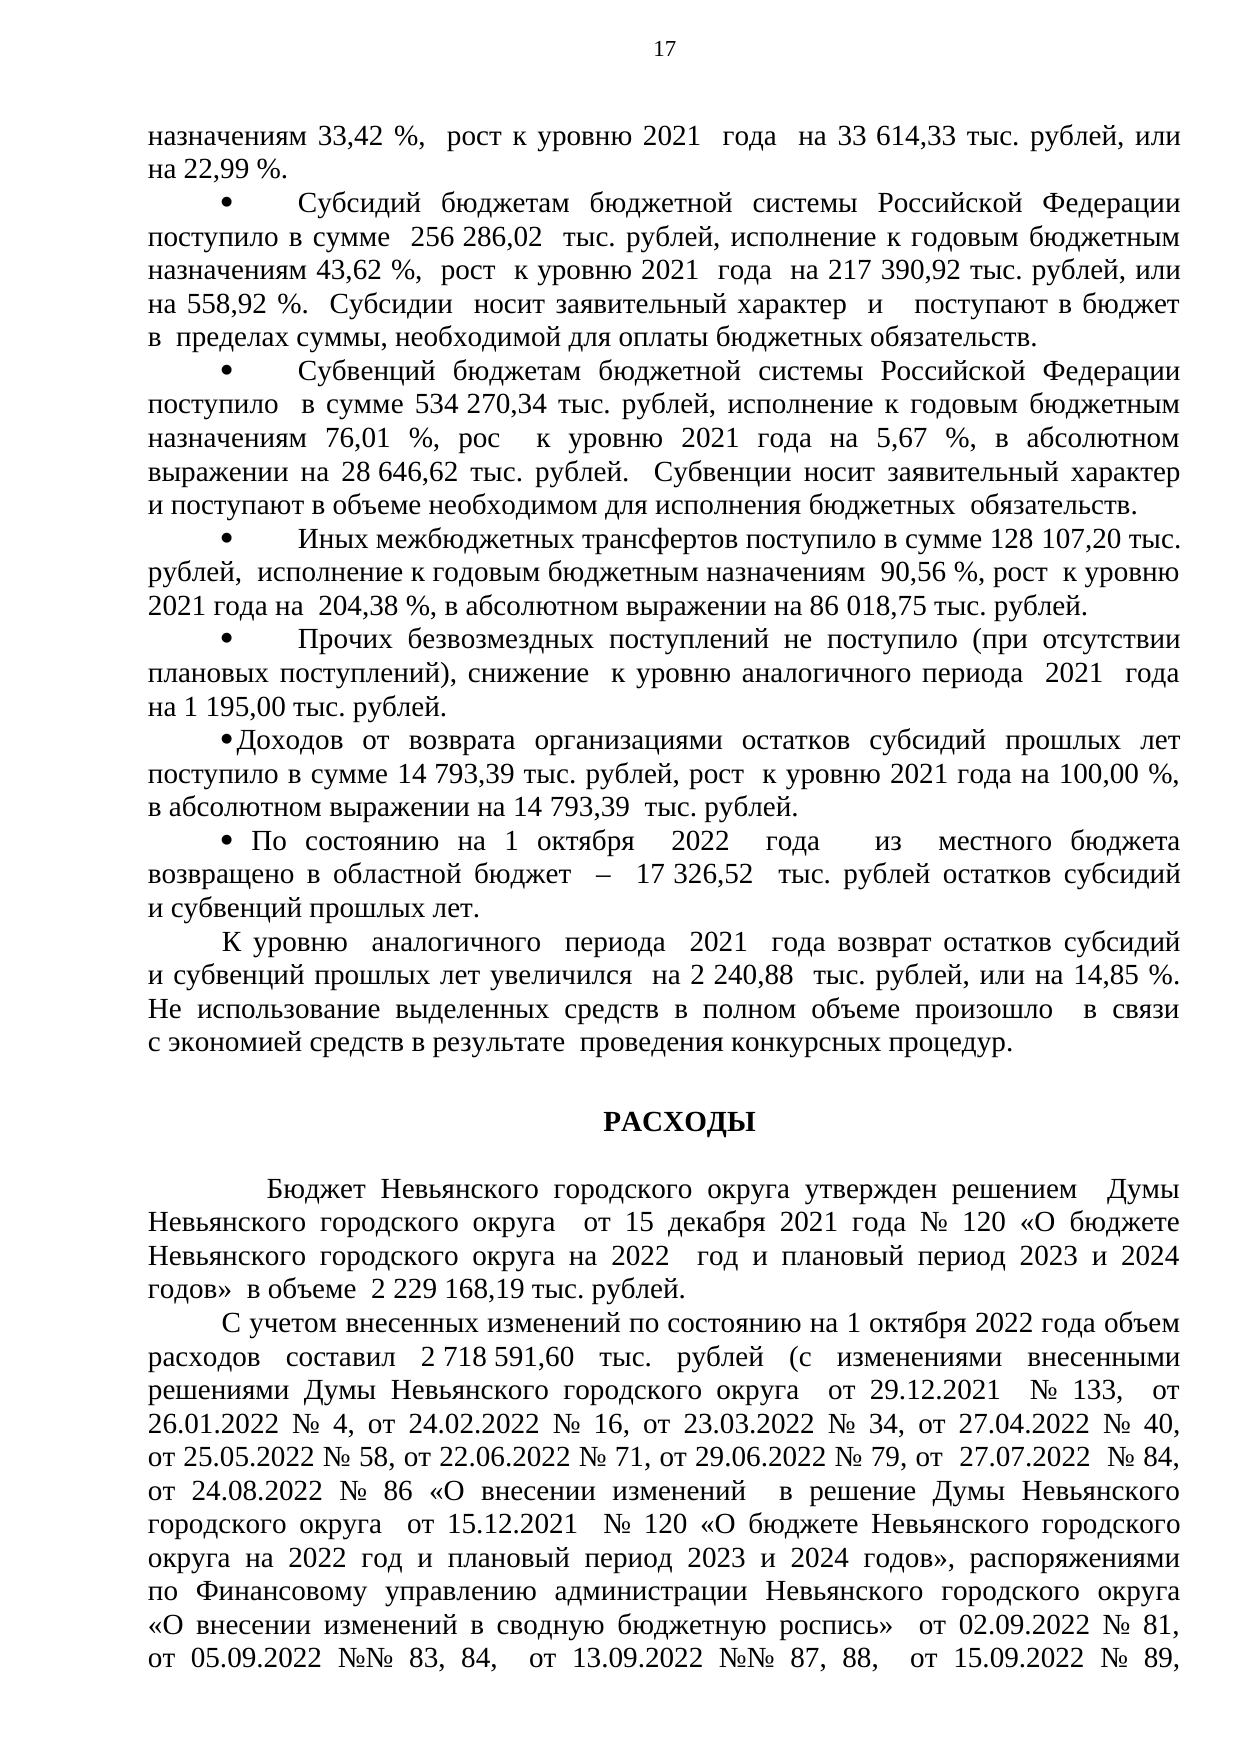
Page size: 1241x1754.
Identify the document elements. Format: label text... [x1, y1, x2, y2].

list Прочих безвозмездных поступлений не поступило (при отсутствии плановых поступлений), снижение к уровню аналогичного периода 2021 года на 1 195,00 тыс. рублей. [148, 622, 1181, 722]
list Иных межбюджетных трансфертов поступило в сумме 128 107,20 тыс. рублей, исполнение к годовым бюджетным назначениям 90,56 %, рост к уровню 2021 года на 204,38 %, в абсолютном выражении на 86 018,75 тыс. рублей. [148, 521, 1181, 622]
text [148, 1305, 1181, 1674]
list По состоянию на 1 октября 2022 года из местного бюджета возвращено в областной бюджет – 17 326,52 тыс. рублей остатков субсидий и субвенций прошлых лет. [148, 823, 1181, 924]
list Субвенций бюджетам бюджетной системы Российской Федерации поступило в сумме 534 270,34 тыс. рублей, исполнение к годовым бюджетным назначениям 76,01 %, рос к уровню 2021 года на 5,67 %, в абсолютном выражении на 28 646,62 тыс. рублей. Субвенции носит заявительный характер и поступают в объеме необходимом для исполнения бюджетных обязательств. [148, 353, 1181, 521]
text К уровню аналогичного периода 2021 года возврат остатков субсидий и субвенций прошлых лет увеличился на 2 240,88 тыс. рублей, или на 14,85 %. Не использование выделенных средств в полном объеме произошло в связи с экономией средств в результате проведения конкурсных процедур. [148, 924, 1181, 1058]
list Доходов от возврата организациями остатков субсидий прошлых лет поступило в сумме 14 793,39 тыс. рублей, рост к уровню 2021 года на 100,00 %, в абсолютном выражении на 14 793,39 тыс. рублей. [148, 722, 1181, 823]
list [148, 118, 1181, 185]
text Бюджет Невьянского городского округа утвержден решением Думы Невьянского городского округа от 15 декабря 2021 года № 120 «О бюджете Невьянского городского округа на 2022 год и плановый период 2023 и 2024 годов» в объеме 2 229 168,19 тыс. рублей. [148, 1171, 1181, 1305]
text РАСХОДЫ [148, 1104, 1181, 1137]
list Субсидий бюджетам бюджетной системы Российской Федерации поступило в сумме 256 286,02 тыс. рублей, исполнение к годовым бюджетным назначениям 43,62 %, рост к уровню 2021 года на 217 390,92 тыс. рублей, или на 558,92 %. Субсидии носит заявительный характер и поступают в бюджет в пределах суммы, необходимой для оплаты бюджетных обязательств. [148, 185, 1181, 353]
